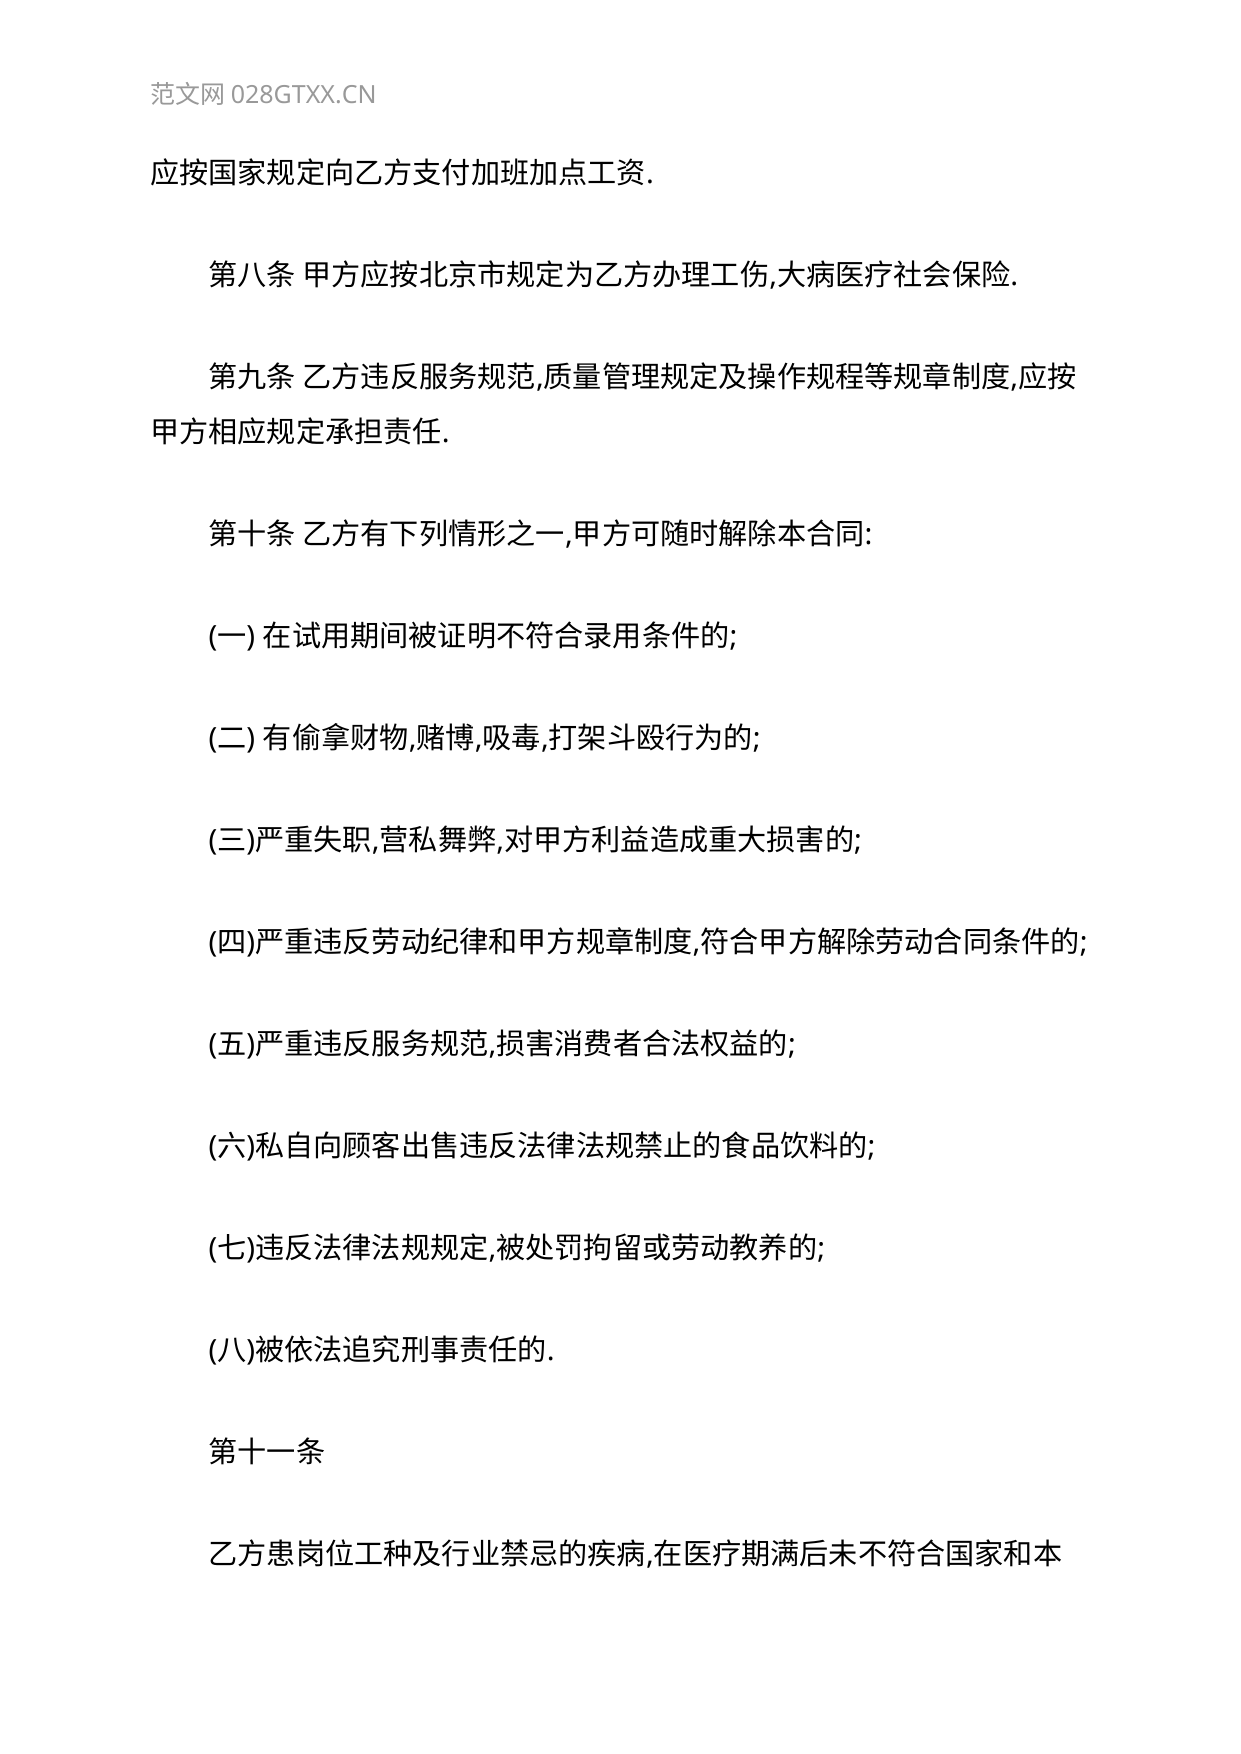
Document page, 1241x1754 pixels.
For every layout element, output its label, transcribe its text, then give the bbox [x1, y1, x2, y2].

text (六)私自向顾客出售违反法律法规禁止的食品饮料的; [150, 1123, 1090, 1165]
text 第十一条 [150, 1429, 1090, 1471]
text (三)严重失职,营私舞弊,对甲方利益造成重大损害的; [150, 817, 1090, 859]
text (七)违反法律法规规定,被处罚拘留或劳动教养的; [150, 1225, 1090, 1267]
text 第九条 乙方违反服务规范,质量管理规定及操作规程等规章制度,应按甲方相应规定承担责任. [150, 354, 1090, 451]
text (八)被依法追究刑事责任的. [150, 1327, 1090, 1369]
text 第十条 乙方有下列情形之一,甲方可随时解除本合同: [150, 511, 1090, 553]
text (五)严重违反服务规范,损害消费者合法权益的; [150, 1021, 1090, 1063]
text 第八条 甲方应按北京市规定为乙方办理工伤,大病医疗社会保险. [150, 252, 1090, 294]
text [150, 1531, 1090, 1573]
text (四)严重违反劳动纪律和甲方规章制度,符合甲方解除劳动合同条件的; [150, 919, 1090, 961]
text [150, 150, 1090, 192]
text (二) 有偷拿财物,赌博,吸毒,打架斗殴行为的; [150, 715, 1090, 757]
text (一) 在试用期间被证明不符合录用条件的; [150, 613, 1090, 655]
